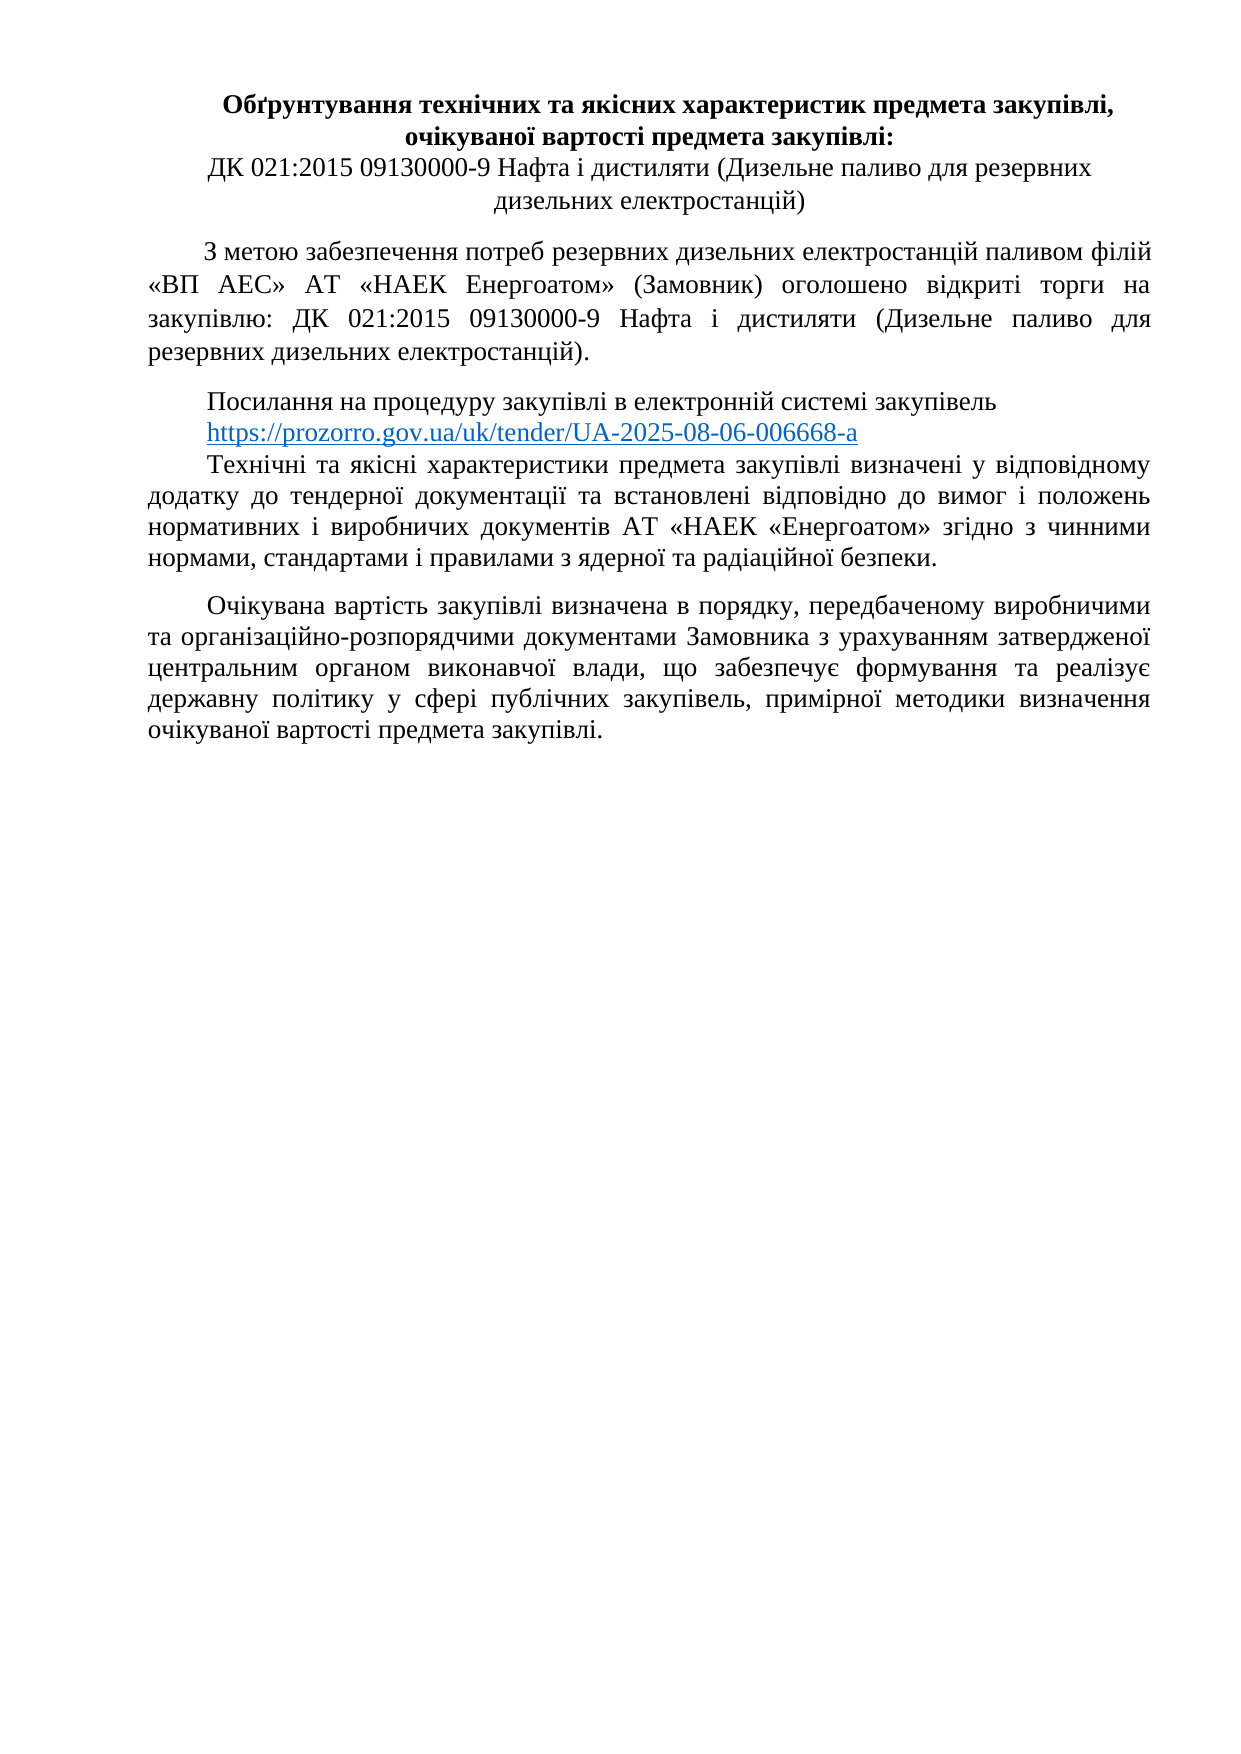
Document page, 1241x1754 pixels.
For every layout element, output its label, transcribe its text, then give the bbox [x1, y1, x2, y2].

text ДК 021:2015 09130000-9 Нафта і дистиляти (Дизельне паливо для резервних дизельних електростанцій) [148, 151, 1152, 216]
text Очікувана вартість закупівлі визначена в порядку, передбаченому виробничими та організаційно-розпорядчими документами Замовника з урахуванням затвердженої центральним органом виконавчої влади, що забезпечує формування та реалізує державну політику у сфері публічних закупівель, примірної методики визначення очікуваної вартості предмета закупівлі. [148, 589, 1152, 745]
text З метою забезпечення потреб резервних дизельних електростанцій паливом філій «ВП АЕС» АТ «НАЕК Енергоатом» (Замовник) оголошено відкриті торги на закупівлю: ДК 021:2015 09130000-9 Нафта і дистиляти (Дизельне паливо для резервних дизельних електростанцій). [148, 234, 1152, 366]
text Посилання на процедуру закупівлі в електронній системі закупівель [148, 385, 1152, 417]
text https://prozorro.gov.ua/uk/tender/UA-2025-08-06-006668-a [148, 417, 1152, 448]
text Обґрунтування технічних та якісних характеристик предмета закупівлі, очікуваної вартості предмета закупівлі: [148, 88, 1152, 151]
text Технічні та якісні характеристики предмета закупівлі визначені у відповідному додатку до тендерної документації та встановлені відповідно до вимог і положень нормативних і виробничих документів АТ «НАЕК «Енергоатом» згідно з чинними нормами, стандартами і правилами з ядерної та радіаційної безпеки. [148, 448, 1152, 572]
